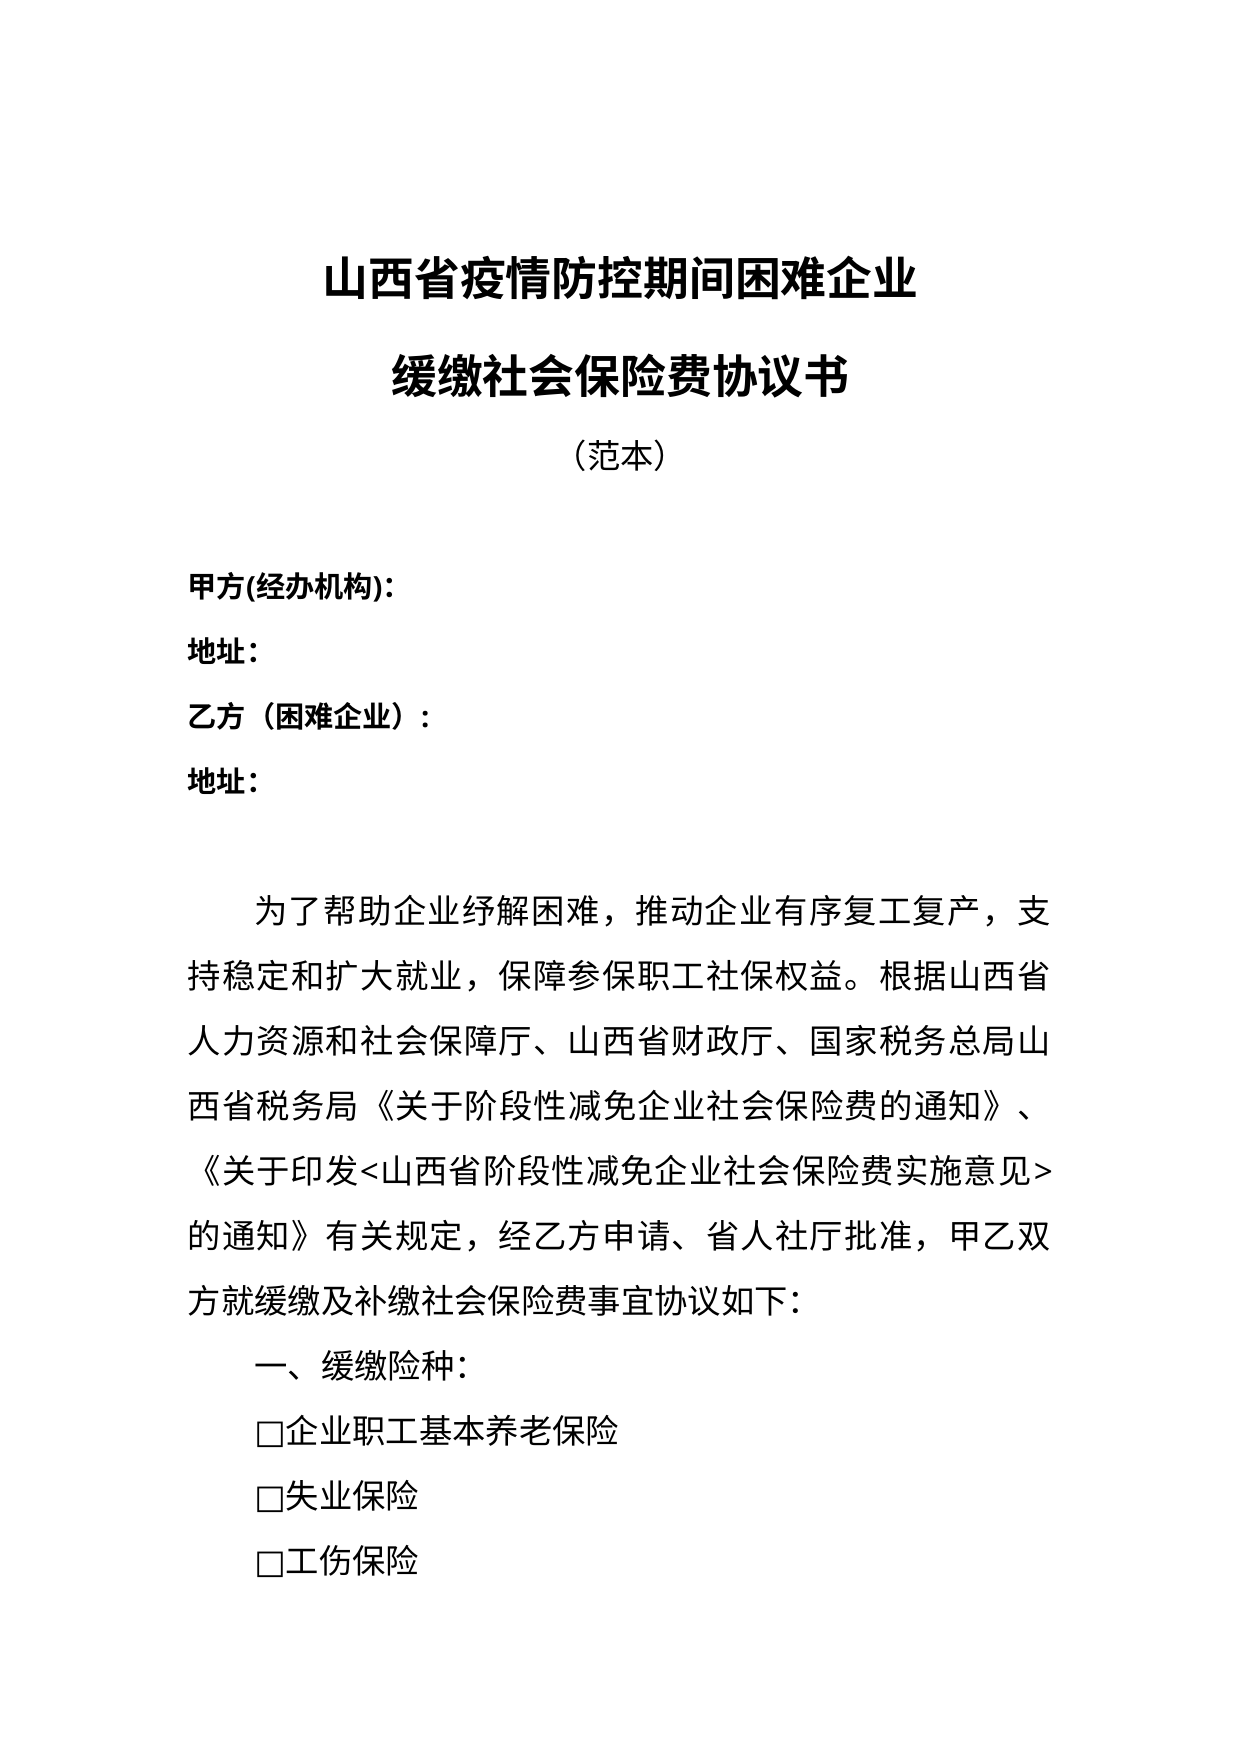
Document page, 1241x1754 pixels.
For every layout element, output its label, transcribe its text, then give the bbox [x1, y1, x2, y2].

text 为了帮助企业纾解困难，推动企业有序复工复产，支持稳定和扩大就业，保障参保职工社保权益。根据山西省人力资源和社会保障厅、山西省财政厅、国家税务总局山西省税务局《关于阶段性减免企业社会保险费的通知》、《关于印发<山西省阶段性减免企业社会保险费实施意见>的通知》有关规定，经乙方申请、省人社厅批准，甲乙双方就缓缴及补缴社会保险费事宜协议如下： [187, 877, 1053, 1332]
text □失业保险 [187, 1462, 1053, 1527]
text 山西省疫情防控期间困难企业 [187, 227, 1053, 324]
text 地址： [187, 747, 1053, 812]
text 缓缴社会保险费协议书 [187, 324, 1053, 422]
text （范本） [187, 422, 1053, 487]
text 地址： [187, 617, 1053, 682]
text □工伤保险 [187, 1527, 1053, 1592]
text 乙方（困难企业）: [187, 682, 1053, 747]
text □企业职工基本养老保险 [187, 1397, 1053, 1462]
text 一、缓缴险种： [187, 1332, 1053, 1397]
text 甲方(经办机构)： [187, 552, 1053, 617]
